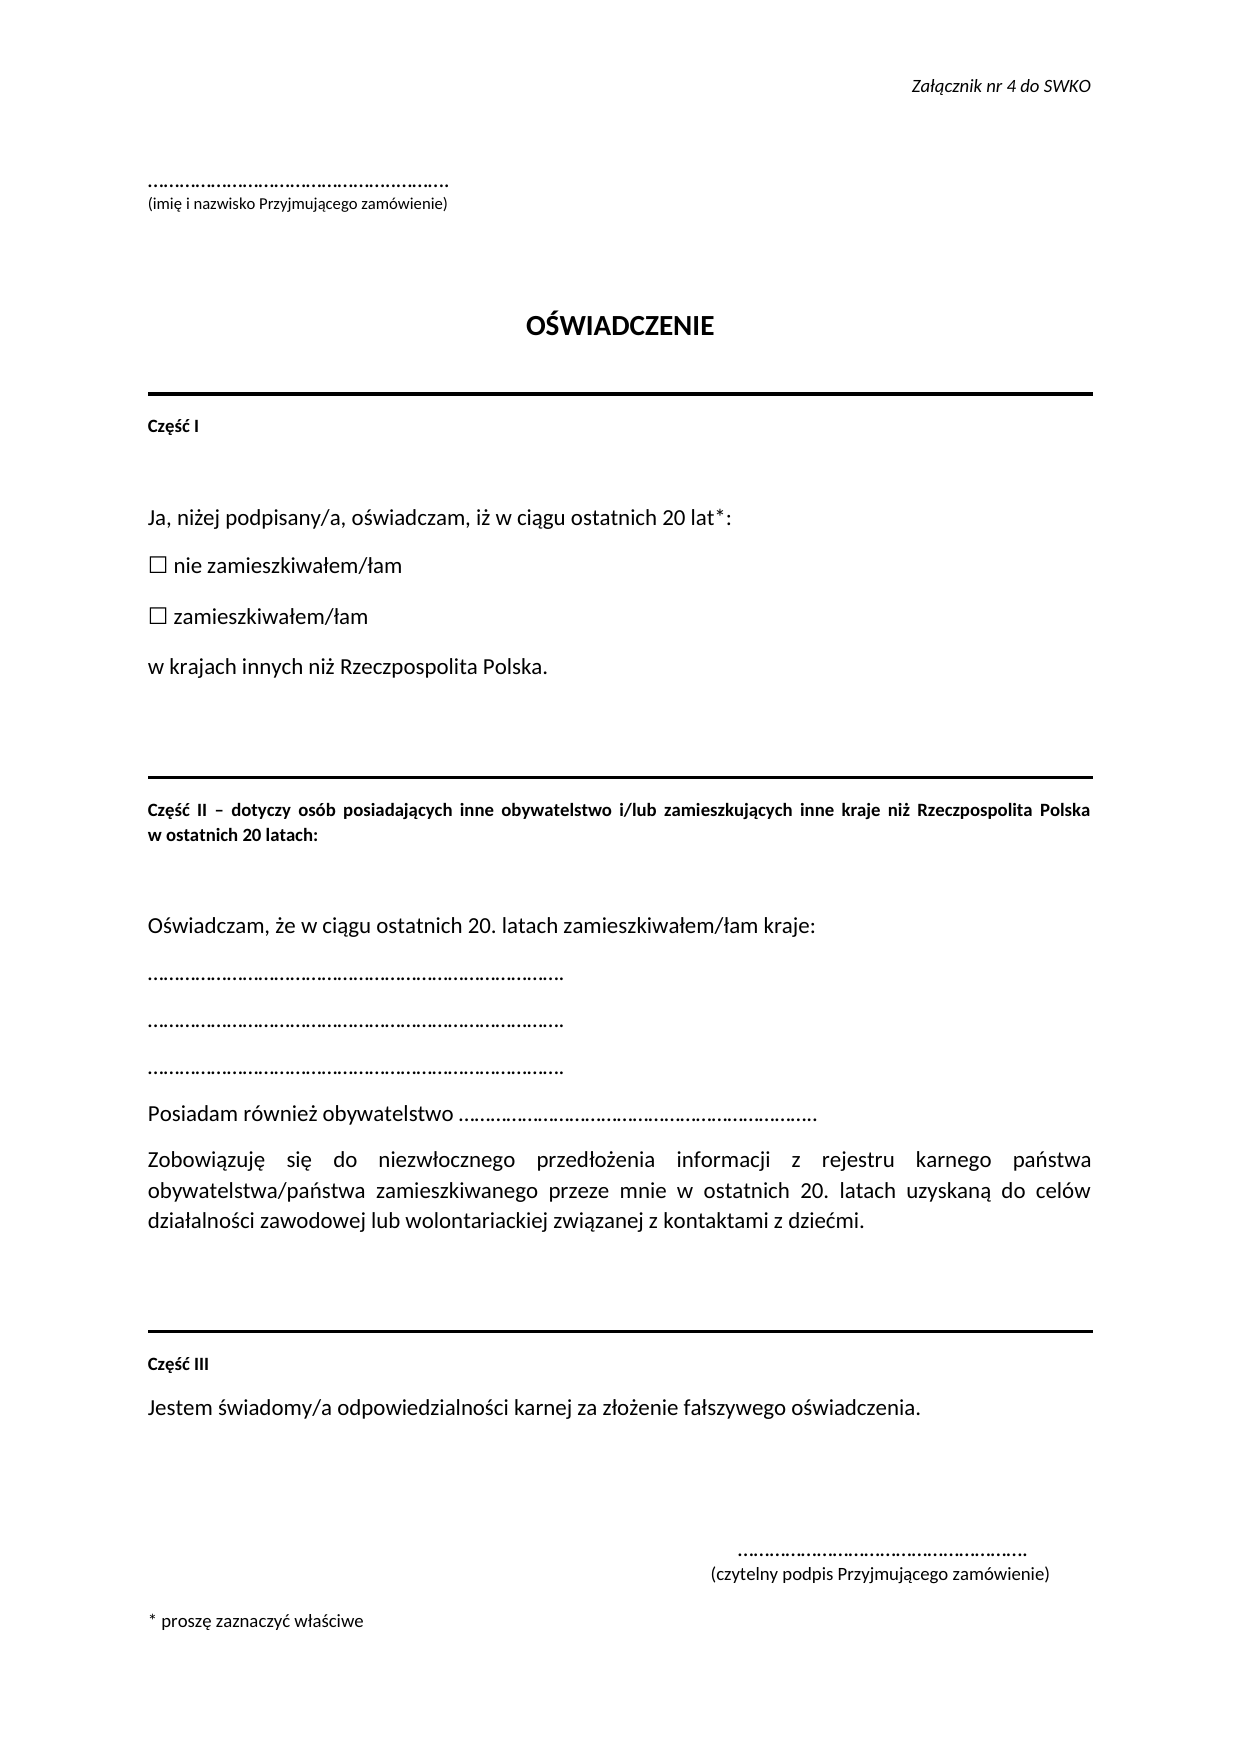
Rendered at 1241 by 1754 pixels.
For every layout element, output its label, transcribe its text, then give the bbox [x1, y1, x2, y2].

text Część II – dotyczy osób posiadających inne obywatelstwo i/lub zamieszkujących inne kraje niż Rzeczpospolita Polska w ostatnich 20 latach: [148, 798, 1093, 846]
text Posiadam również obywatelstwo ………………………………………………………….. [148, 1099, 1093, 1127]
text Oświadczam, że w ciągu ostatnich 20. latach zamieszkiwałem/łam kraje: [148, 911, 1093, 939]
text Jestem świadomy/a odpowiedzialności karnej za złożenie fałszywego oświadczenia. [148, 1393, 1093, 1421]
text Część I [148, 414, 1093, 437]
text ………………………………………………. [148, 1534, 1093, 1562]
text ………………………………………..………. [148, 165, 1093, 193]
text ……………………………………………………………………. [148, 1005, 1093, 1033]
text Ja, niżej podpisany/a, oświadczam, iż w ciągu ostatnich 20 lat*: [148, 503, 1093, 531]
text OŚWIADCZENIE [148, 307, 1093, 343]
text ……………………………………………………………………. [148, 1052, 1093, 1080]
text (czytelny podpis Przyjmującego zamówienie) [148, 1562, 1093, 1585]
text Część III [148, 1352, 1093, 1375]
text (imię i nazwisko Przyjmującego zamówienie) [148, 193, 1093, 213]
text w krajach innych niż Rzeczpospolita Polska. [148, 652, 1093, 681]
text Zobowiązuję się do niezwłocznego przedłożenia informacji z rejestru karnego państwa obywatelstwa/państwa zamieszkiwanego przeze mnie w ostatnich 20. latach uzyskaną do celów działalności zawodowej lub wolontariackiej związanej z kontaktami z dziećmi. [148, 1146, 1093, 1234]
text zamieszkiwałem/łam [148, 600, 1093, 631]
text ……………………………………………………………………. [148, 958, 1093, 986]
text nie zamieszkiwałem/łam [148, 549, 1093, 581]
